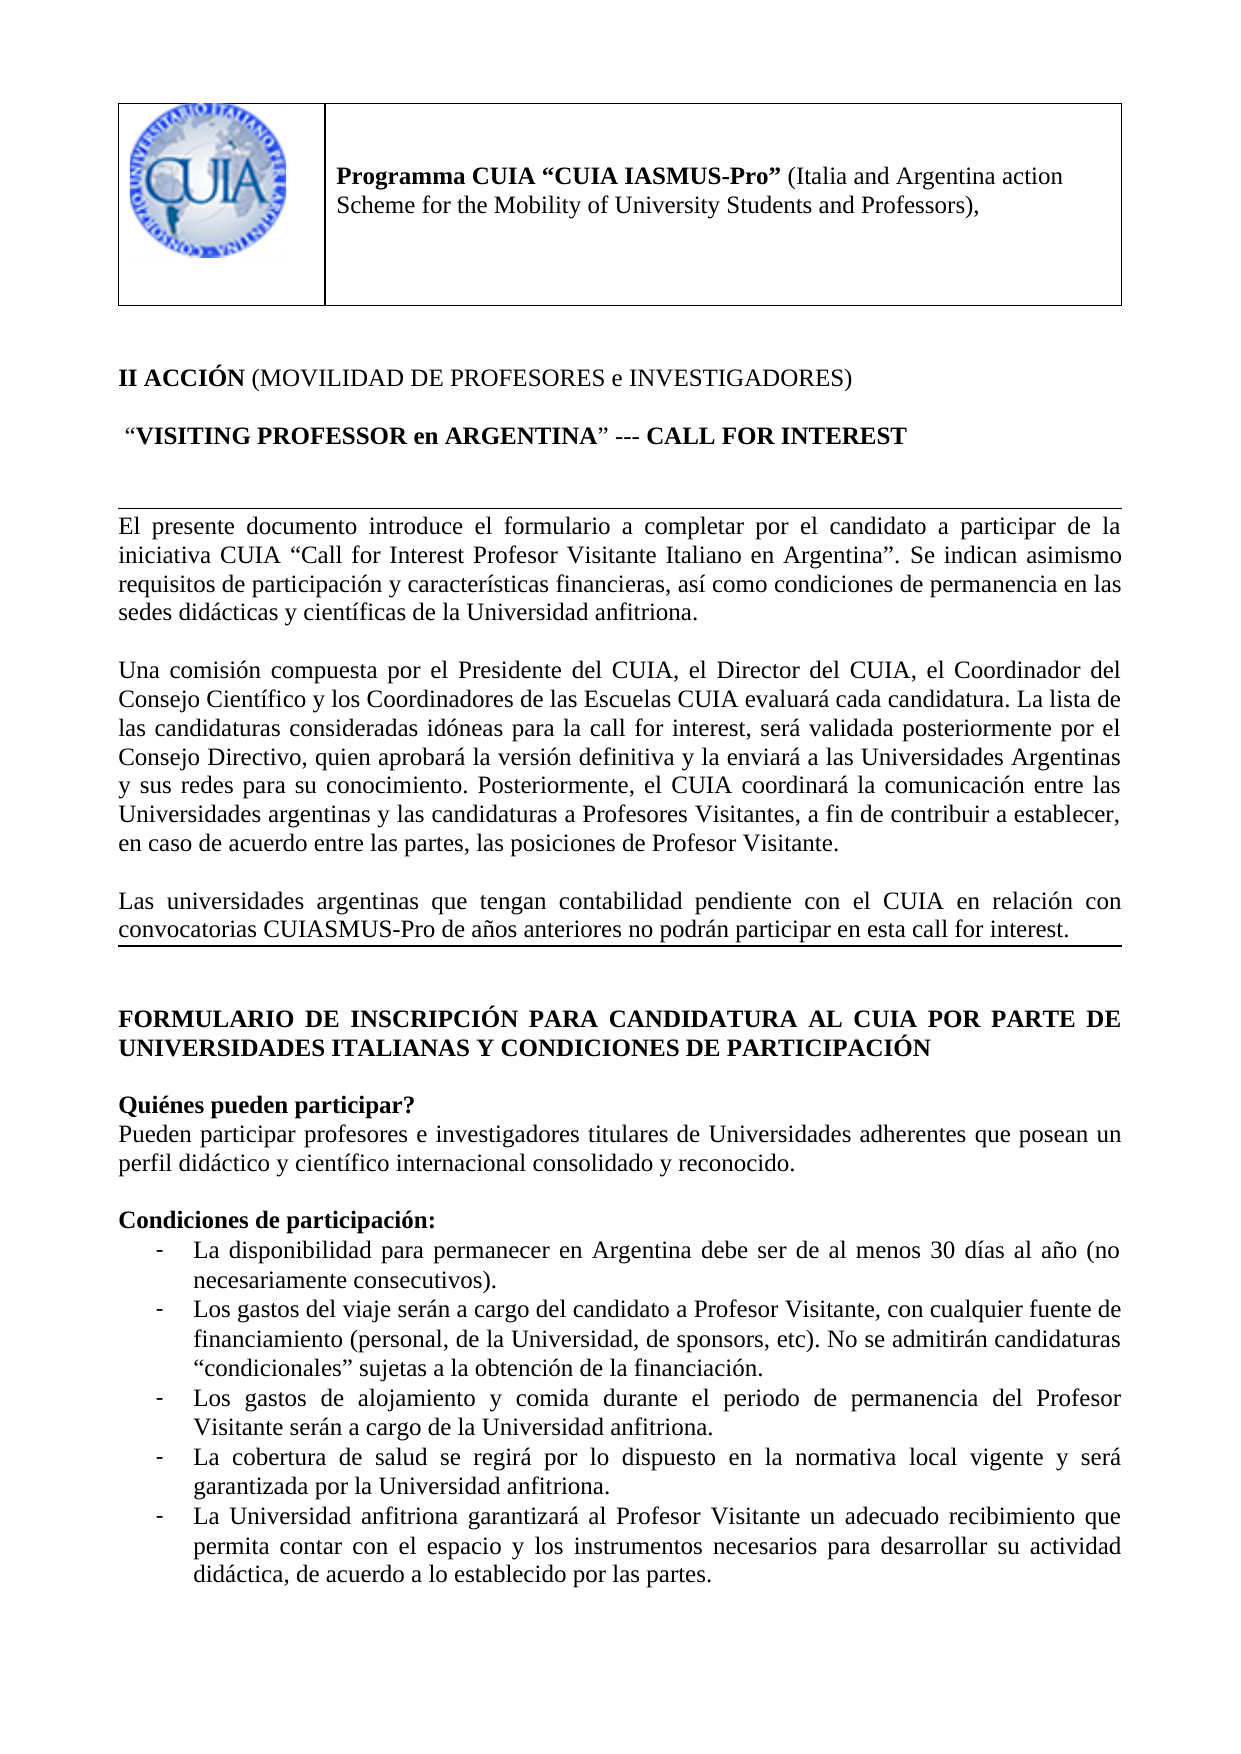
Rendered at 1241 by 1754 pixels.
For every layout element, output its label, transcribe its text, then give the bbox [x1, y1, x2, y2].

list La Universidad anfitriona garantizará al Profesor Visitante un adecuado recibimiento que permita contar con el espacio y los instrumentos necesarios para desarrollar su actividad didáctica, de acuerdo a lo establecido por las partes. [156, 1500, 1122, 1588]
list Los gastos de alojamiento y comida durante el periodo de permanencia del Profesor Visitante serán a cargo de la Universidad anfitriona. [156, 1382, 1122, 1441]
list Los gastos del viaje serán a cargo del candidato a Profesor Visitante, con cualquier fuente de financiamiento (personal, de la Universidad, de sponsors, etc). No se admitirán candidaturas “condicionales” sujetas a la obtención de la financiación. [156, 1294, 1122, 1382]
list La disponibilidad para permanecer en Argentina debe ser de al menos 30 días al año (no necesariamente consecutivos). [156, 1234, 1122, 1294]
text II ACCIÓN (MOVILIDAD DE PROFESORES e INVESTIGADORES) [118, 363, 1122, 392]
text Pueden participar profesores e investigadores titulares de Universidades adherentes que posean un perfil didáctico y científico internacional consolidado y reconocido. [118, 1119, 1122, 1177]
text FORMULARIO DE INSCRIPCIÓN PARA CANDIDATURA AL CUIA POR PARTE DE UNIVERSIDADES ITALIANAS Y CONDICIONES DE PARTICIPACIÓN [118, 1004, 1122, 1062]
text El presente documento introduce el formulario a completar por el candidato a participar de la iniciativa CUIA “Call for Interest Profesor Visitante Italiano en Argentina”. Se indican asimismo requisitos de participación y características financieras, así como condiciones de permanencia en las sedes didácticas y científicas de la Universidad anfitriona. [118, 509, 1122, 626]
text Las universidades argentinas que tengan contabilidad pendiente con el CUIA en relación con convocatorias CUIASMUS-Pro de años anteriores no podrán participar en esta call for interest. [118, 882, 1122, 945]
text Quiénes pueden participar? [118, 1091, 1122, 1119]
text Condiciones de participación: [118, 1206, 1122, 1234]
list La cobertura de salud se regirá por lo dispuesto en la normativa local vigente y será garantizada por la Universidad anfitriona. [156, 1441, 1122, 1500]
text “VISITING PROFESSOR en ARGENTINA” --- CALL FOR INTEREST [118, 421, 1122, 449]
picture [129, 103, 287, 258]
text Una comisión compuesta por el Presidente del CUIA, el Director del CUIA, el Coordinador del Consejo Científico y los Coordinadores de las Escuelas CUIA evaluará cada candidatura. La lista de las candidaturas consideradas idóneas para la call for interest, será validada posteriormente por el Consejo Directivo, quien aprobará la versión definitiva y la enviará a las Universidades Argentinas y sus redes para su conocimiento. Posteriormente, el CUIA coordinará la comunicación entre las Universidades argentinas y las candidaturas a Profesores Visitantes, a fin de contribuir a establecer, en caso de acuerdo entre las partes, las posiciones de Profesor Visitante. [118, 652, 1122, 857]
